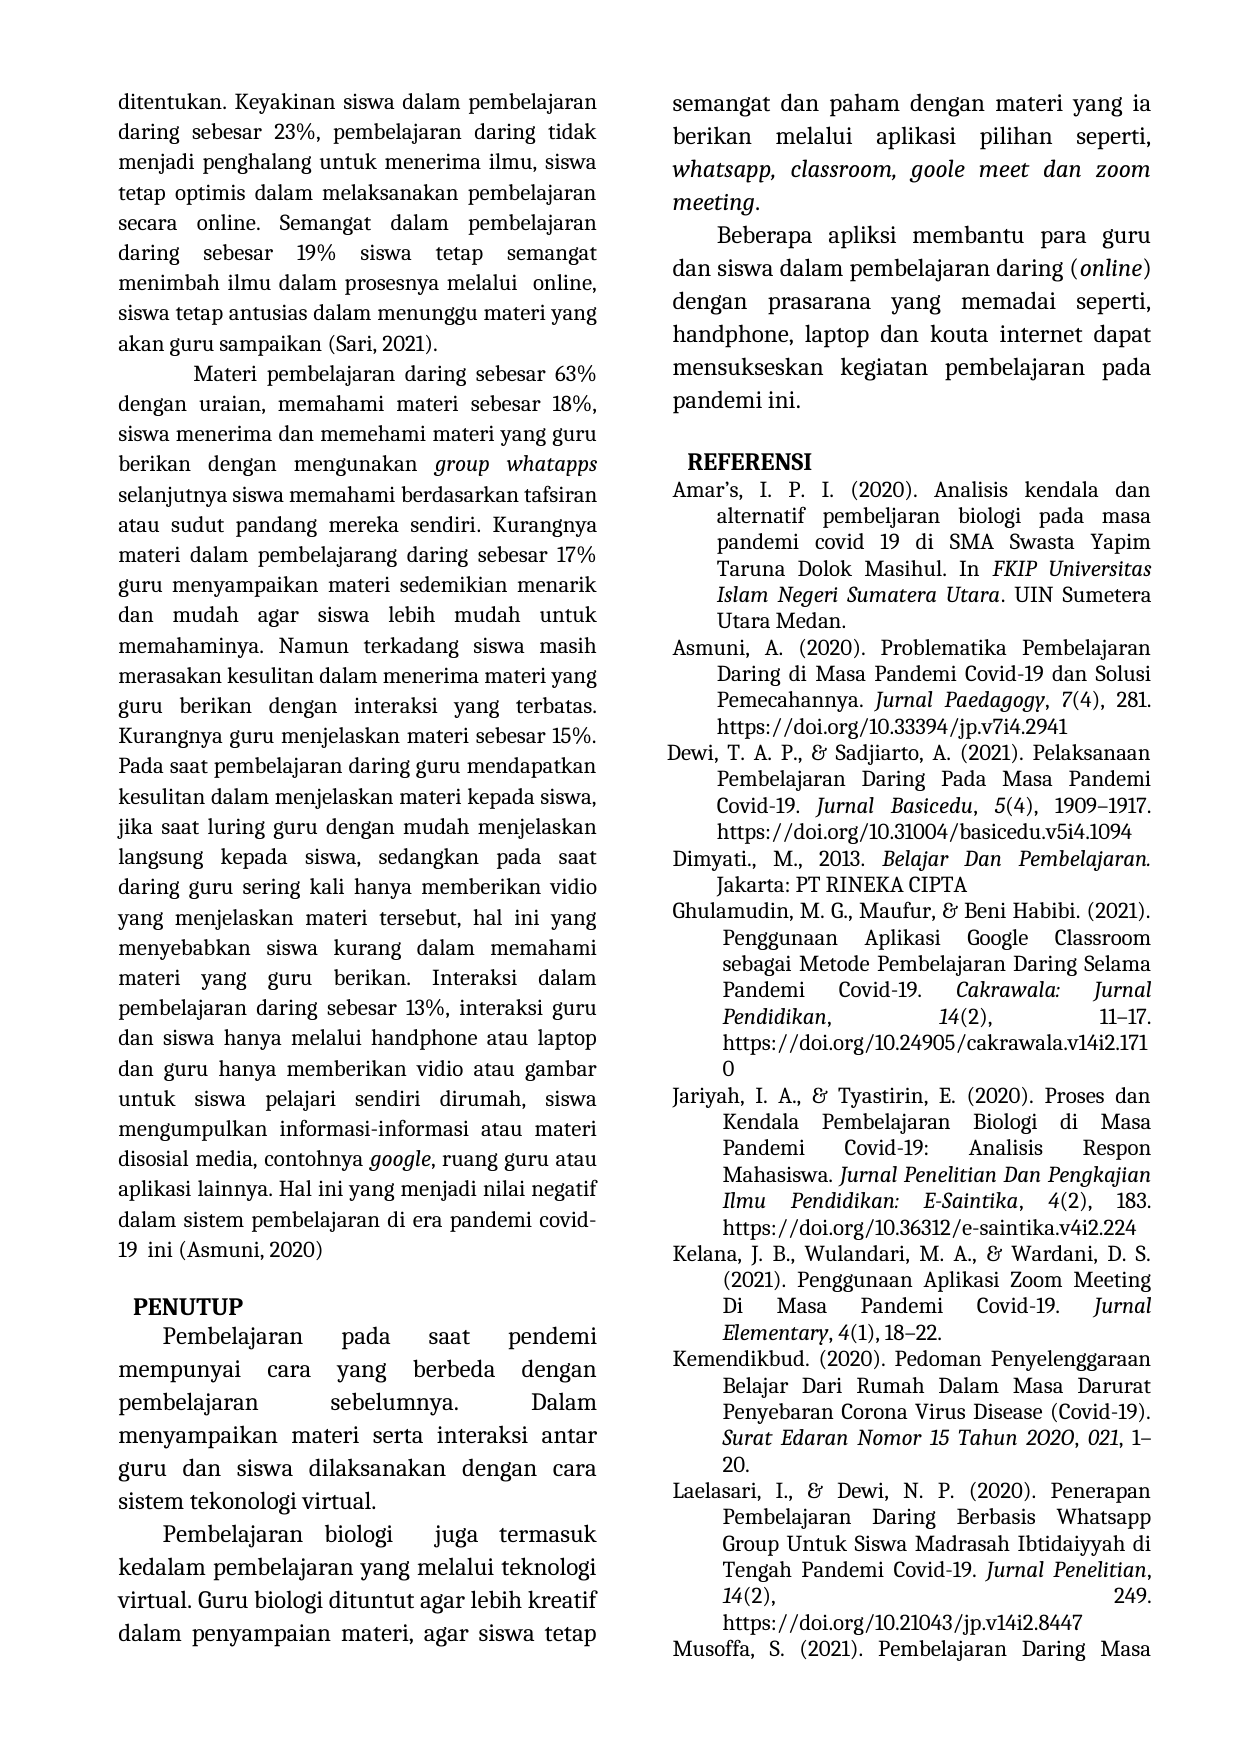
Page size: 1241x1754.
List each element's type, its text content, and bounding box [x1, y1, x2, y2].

text Kelana, J. B., Wulandari, M. A., & Wardani, D. S. (2021). Penggunaan Aplikasi Zoom Meeting Di Masa Pandemi Covid-19. Jurnal Elementary, 4(1), 18–22. [672, 1241, 1152, 1346]
text PENUTUP [133, 1293, 597, 1322]
text Pembelajaran biologi juga termasuk kedalam pembelajaran yang melalui teknologi virtual. Guru biologi dituntut agar lebih kreatif dalam penyampaian materi, agar siswa tetap semangat dan paham dengan materi yang ia berikan melalui aplikasi pilihan seperti, whatsapp, classroom, goole meet dan zoom meeting. [672, 89, 1152, 216]
text Asmuni, A. (2020). Problematika Pembelajaran Daring di Masa Pandemi Covid-19 dan Solusi Pemecahannya. Jurnal Paedagogy, 7(4), 281. https://doi.org/10.33394/jp.v7i4.2941 [672, 634, 1152, 740]
text Dimyati., M., 2013. Belajar Dan Pembelajaran. Jakarta: PT RINEKA CIPTA [672, 845, 1152, 898]
text Beberapa apliksi membantu para guru dan siswa dalam pembelajaran daring (online) dengan prasarana yang memadai seperti, handphone, laptop dan kouta internet dapat mensukseskan kegiatan pembelajaran pada pandemi ini. [672, 221, 1152, 414]
text REFERENSI [687, 448, 1152, 476]
text Materi pembelajaran daring sebesar 63% dengan uraian, memahami materi sebesar 18%, siswa menerima dan memehami materi yang guru berikan dengan mengunakan group whatapps selanjutnya siswa memahami berdasarkan tafsiran atau sudut pandang mereka sendiri. Kurangnya materi dalam pembelajarang daring sebesar 17% guru menyampaikan materi sedemikian menarik dan mudah agar siswa lebih mudah untuk memahaminya. Namun terkadang siswa masih merasakan kesulitan dalam menerima materi yang guru berikan dengan interaksi yang terbatas. Kurangnya guru menjelaskan materi sebesar 15%. Pada saat pembelajaran daring guru mendapatkan kesulitan dalam menjelaskan materi kepada siswa, jika saat luring guru dengan mudah menjelaskan langsung kepada siswa, sedangkan pada saat daring guru sering kali hanya memberikan vidio yang menjelaskan materi tersebut, hal ini yang menyebabkan siswa kurang dalam memahami materi yang guru berikan. Interaksi dalam pembelajaran daring sebesar 13%, interaksi guru dan siswa hanya melalui handphone atau laptop dan guru hanya memberikan vidio atau gambar untuk siswa pelajari sendiri dirumah, siswa mengumpulkan informasi-informasi atau materi disosial media, contohnya google, ruang guru atau aplikasi lainnya. Hal ini yang menjadi nilai negatif dalam sistem pembelajaran di era pandemi covid-19 ini (Asmuni, 2020) [118, 361, 597, 1263]
text Pembelajaran biologi juga termasuk kedalam pembelajaran yang melalui teknologi virtual. Guru biologi dituntut agar lebih kreatif dalam penyampaian materi, agar siswa tetap semangat dan paham dengan materi yang ia berikan melalui aplikasi pilihan seperti, whatsapp, classroom, goole meet dan zoom meeting. [118, 1520, 597, 1648]
text Laelasari, I., & Dewi, N. P. (2020). Penerapan Pembelajaran Daring Berbasis Whatsapp Group Untuk Siswa Madrasah Ibtidaiyyah di Tengah Pandemi Covid-19. Jurnal Penelitian, 14(2), 249. https://doi.org/10.21043/jp.v14i2.8447 [672, 1478, 1152, 1636]
text Kemendikbud. (2020). Pedoman Penyelenggaraan Belajar Dari Rumah Dalam Masa Darurat Penyebaran Corona Virus Disease (Covid-19). Surat Edaran Nomor 15 Tahun 2O2O, 021, 1–20. [672, 1346, 1152, 1478]
text Amar’s, I. P. I. (2020). Analisis kendala dan alternatif pembeljaran biologi pada masa pandemi covid 19 di SMA Swasta Yapim Taruna Dolok Masihul. In FKIP Universitas Islam Negeri Sumatera Utara. UIN Sumetera Utara Medan. [672, 476, 1152, 634]
text Ghulamudin, M. G., Maufur, & Beni Habibi. (2021). Penggunaan Aplikasi Google Classroom sebagai Metode Pembelajaran Daring Selama Pandemi Covid-19. Cakrawala: Jurnal Pendidikan, 14(2), 11–17. https://doi.org/10.24905/cakrawala.v14i2.1710 [672, 898, 1152, 1082]
text Dewi, T. A. P., & Sadjiarto, A. (2021). Pelaksanaan Pembelajaran Daring Pada Masa Pandemi Covid-19. Jurnal Basicedu, 5(4), 1909–1917. https://doi.org/10.31004/basicedu.v5i4.1094 [667, 740, 1152, 845]
text Jariyah, I. A., & Tyastirin, E. (2020). Proses dan Kendala Pembelajaran Biologi di Masa Pandemi Covid-19: Analisis Respon Mahasiswa. Jurnal Penelitian Dan Pengkajian Ilmu Pendidikan: E-Saintika, 4(2), 183. https://doi.org/10.36312/e-saintika.v4i2.224 [672, 1082, 1152, 1241]
text Pembelajaran pada saat pendemi mempunyai cara yang berbeda dengan pembelajaran sebelumnya. Dalam menyampaikan materi serta interaksi antar guru dan siswa dilaksanakan dengan cara sistem tekonologi virtual. [118, 1322, 597, 1516]
